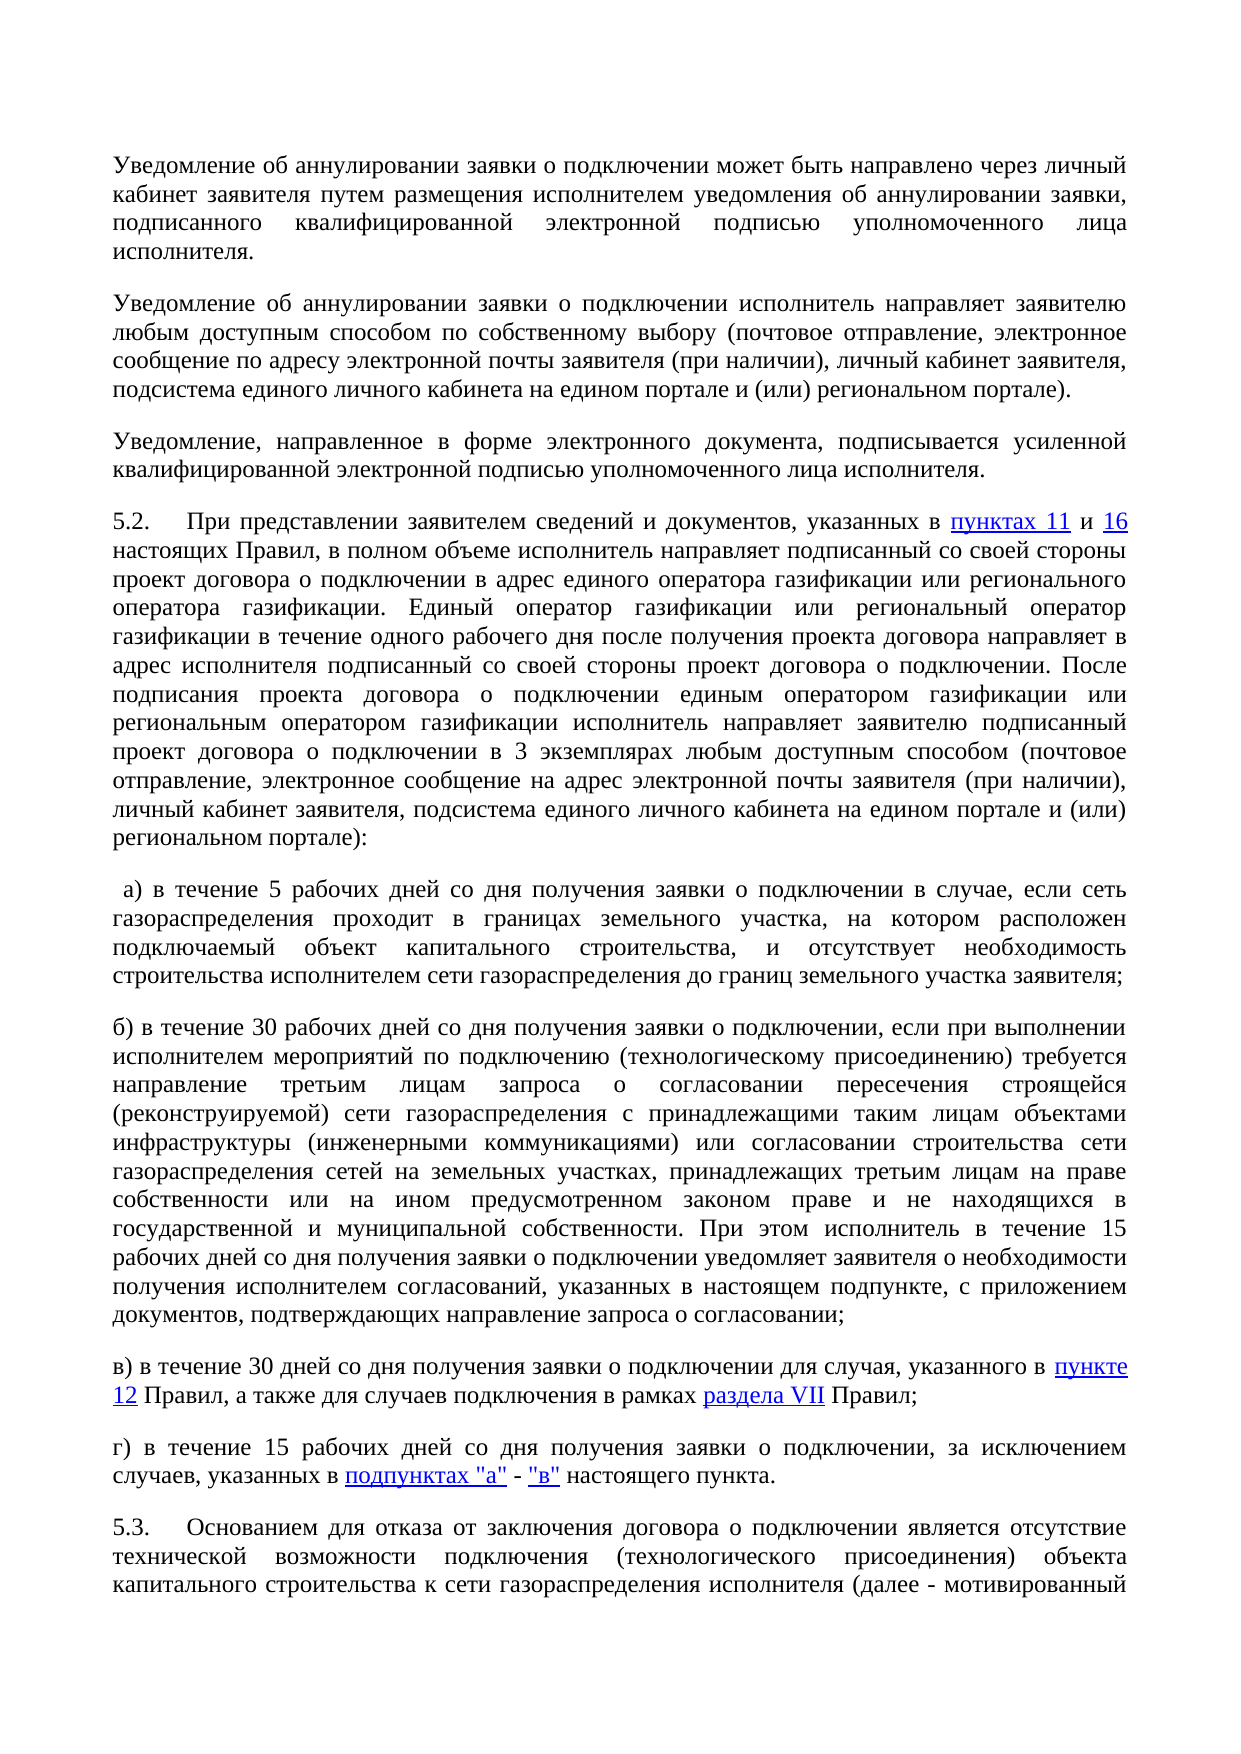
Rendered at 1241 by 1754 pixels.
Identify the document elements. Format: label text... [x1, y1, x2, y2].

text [112, 1512, 1128, 1598]
text г) в течение 15 рабочих дней со дня получения заявки о подключении, за исключением случаев, указанных в подпунктах "а" - "в" настоящего пункта. [112, 1432, 1128, 1489]
text а) в течение 5 рабочих дней со дня получения заявки о подключении в случае, если сеть газораспределения проходит в границах земельного участка, на котором расположен подключаемый объект капитального строительства, и отсутствует необходимость строительства исполнителем сети газораспределения до границ земельного участка заявителя; [112, 874, 1128, 989]
text б) в течение 30 рабочих дней со дня получения заявки о подключении, если при выполнении исполнителем мероприятий по подключению (технологическому присоединению) требуется направление третьим лицам запроса о согласовании пересечения строящейся (реконструируемой) сети газораспределения с принадлежащими таким лицам объектами инфраструктуры (инженерными коммуникациями) или согласовании строительства сети газораспределения сетей на земельных участках, принадлежащих третьим лицам на праве собственности или на ином предусмотренном законом праве и не находящихся в государственной и муниципальной собственности. При этом исполнитель в течение 15 рабочих дней со дня получения заявки о подключении уведомляет заявителя о необходимости получения исполнителем согласований, указанных в настоящем подпункте, с приложением документов, подтверждающих направление запроса о согласовании; [112, 1012, 1128, 1328]
text в) в течение 30 дней со дня получения заявки о подключении для случая, указанного в пункте 12 Правил, а также для случаев подключения в рамках раздела VII Правил; [112, 1351, 1128, 1409]
text 5.2. При представлении заявителем сведений и документов, указанных в пунктах 11 и 16 настоящих Правил, в полном объеме исполнитель направляет подписанный со своей стороны проект договора о подключении в адрес единого оператора газификации или регионального оператора газификации. Единый оператор газификации или региональный оператор газификации в течение одного рабочего дня после получения проекта договора направляет в адрес исполнителя подписанный со своей стороны проект договора о подключении. После подписания проекта договора о подключении единым оператором газификации или региональным оператором газификации исполнитель направляет заявителю подписанный проект договора о подключении в 3 экземплярах любым доступным способом (почтовое отправление, электронное сообщение на адрес электронной почты заявителя (при наличии), личный кабинет заявителя, подсистема единого личного кабинета на едином портале и (или) региональном портале): [112, 506, 1128, 851]
text Уведомление об аннулировании заявки о подключении может быть направлено через личный кабинет заявителя путем размещения исполнителем уведомления об аннулировании заявки, подписанного квалифицированной электронной подписью уполномоченного лица исполнителя. [112, 150, 1128, 265]
text Уведомление об аннулировании заявки о подключении исполнитель направляет заявителю любым доступным способом по собственному выбору (почтовое отправление, электронное сообщение по адресу электронной почты заявителя (при наличии), личный кабинет заявителя, подсистема единого личного кабинета на едином портале и (или) региональном портале). [112, 288, 1128, 403]
